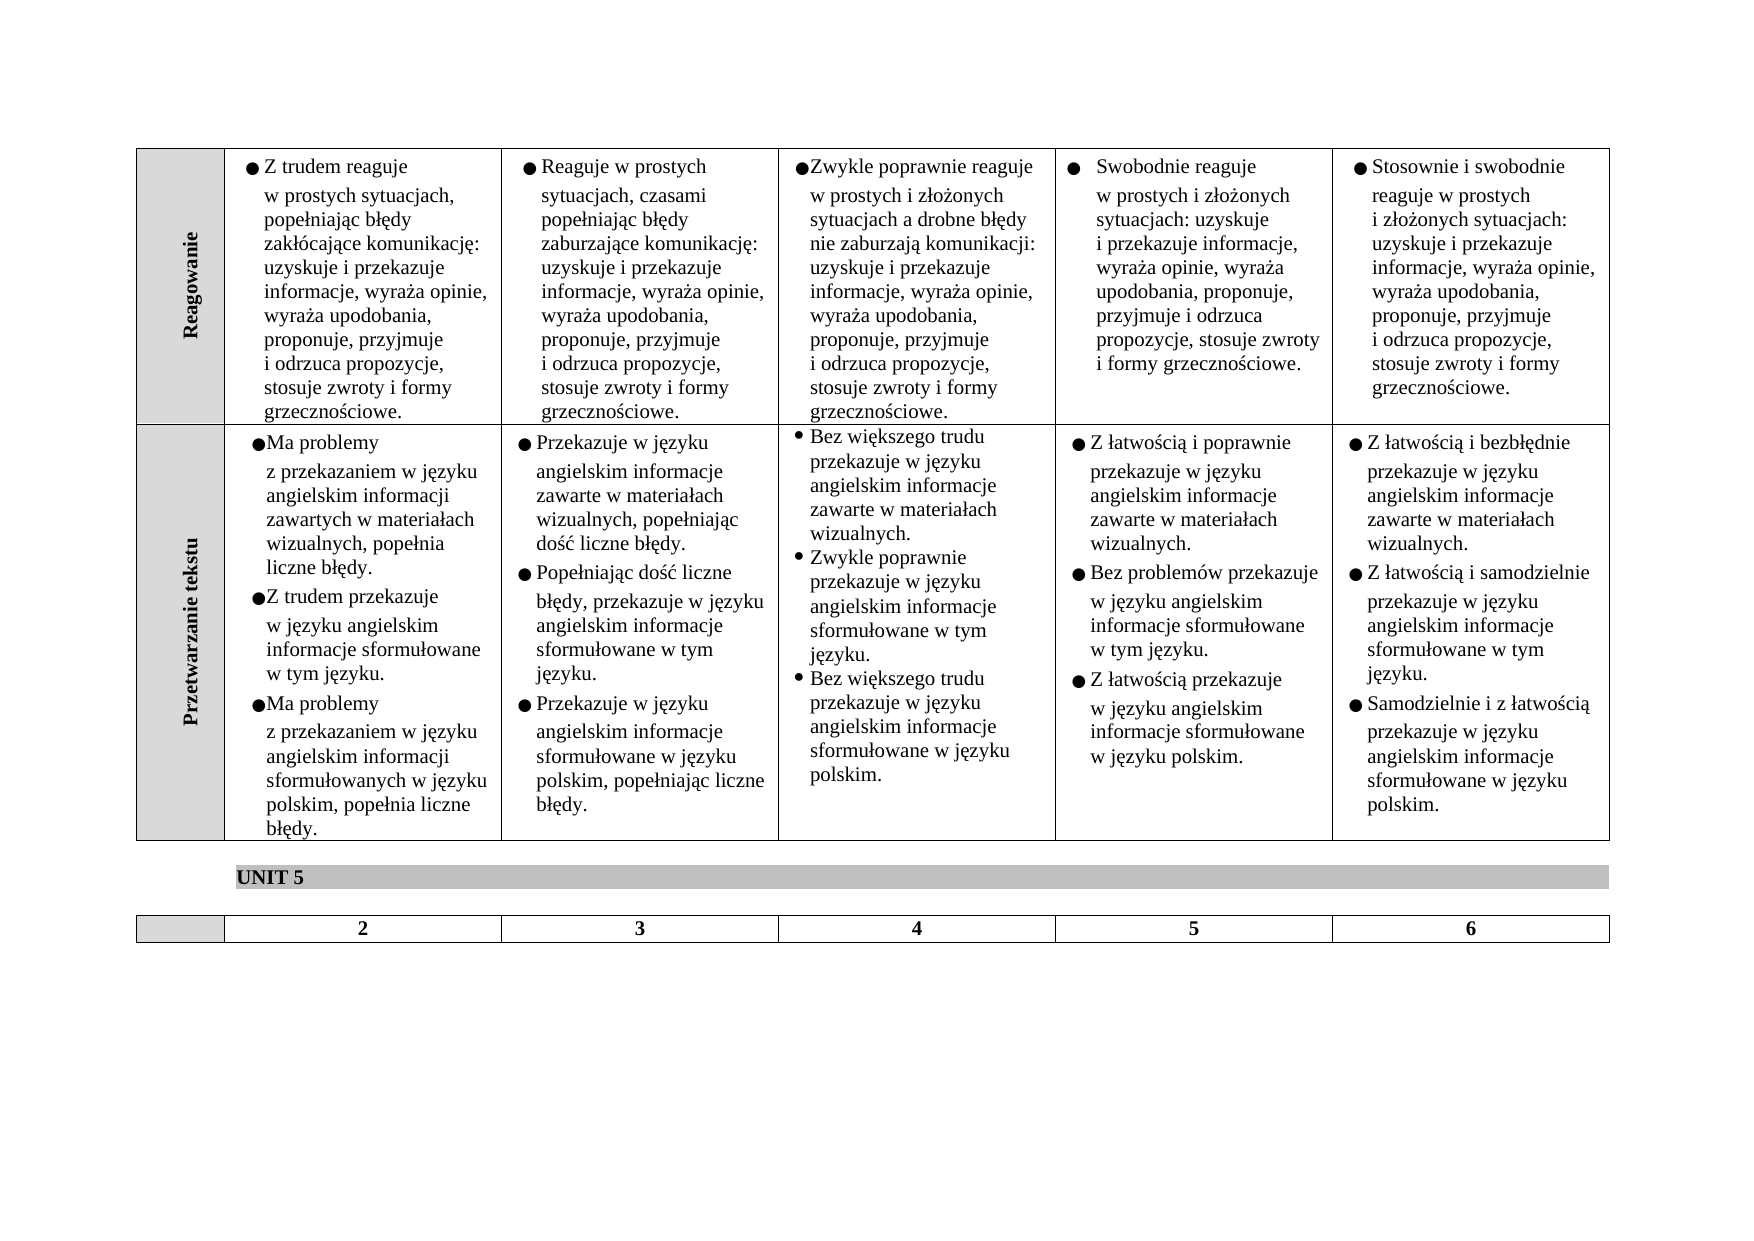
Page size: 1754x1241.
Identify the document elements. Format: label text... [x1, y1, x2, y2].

table_cell Ma problemy z przekazaniem w języku angielskim informacji zawartych w materiałach wizualnych, popełnia liczne błędy. Z trudem przekazuje w języku angielskim informacje sformułowane w tym języku. Ma problemy z przekazaniem w języku angielskim informacji sformułowanych w języku polskim, popełnia liczne błędy. [225, 425, 501, 840]
table_header 5 [1056, 916, 1332, 942]
table_cell Z trudem reaguje w prostych sytuacjach, popełniając błędy zakłócające komunikację: uzyskuje i przekazuje informacje, wyraża opinie, wyraża upodobania, proponuje, przyjmuje i odrzuca propozycje, stosuje zwroty i formy grzecznościowe. [225, 149, 501, 423]
table_cell Zwykle poprawnie reaguje w prostych i złożonych sytuacjach a drobne błędy nie zaburzają komunikacji: uzyskuje i przekazuje informacje, wyraża opinie, wyraża upodobania, proponuje, przyjmuje i odrzuca propozycje, stosuje zwroty i formy grzecznościowe. [779, 149, 1055, 423]
table_cell Reagowanie [137, 149, 224, 423]
table_cell Z łatwością i poprawnie przekazuje w języku angielskim informacje zawarte w materiałach wizualnych. Bez problemów przekazuje w języku angielskim informacje sformułowane w tym języku. Z łatwością przekazuje w języku angielskim informacje sformułowane w języku polskim. [1056, 425, 1332, 840]
table_cell Bez większego trudu przekazuje w języku angielskim informacje zawarte w materiałach wizualnych. Zwykle poprawnie przekazuje w języku angielskim informacje sformułowane w tym języku. Bez większego trudu przekazuje w języku angielskim informacje sformułowane w języku polskim. [779, 425, 1055, 840]
table_header 4 [779, 916, 1055, 942]
table_header 2 [225, 916, 501, 942]
table_cell Swobodnie reaguje w prostych i złożonych sytuacjach: uzyskuje i przekazuje informacje, wyraża opinie, wyraża upodobania, proponuje, przyjmuje i odrzuca propozycje, stosuje zwroty i formy grzecznościowe. [1056, 149, 1332, 423]
table_cell Przetwarzanie tekstu [137, 425, 224, 840]
table_cell Przekazuje w języku angielskim informacje zawarte w materiałach wizualnych, popełniając dość liczne błędy. Popełniając dość liczne błędy, przekazuje w języku angielskim informacje sformułowane w tym języku. Przekazuje w języku angielskim informacje sformułowane w języku polskim, popełniając liczne błędy. [502, 425, 778, 840]
table_cell Reaguje w prostych sytuacjach, czasami popełniając błędy zaburzające komunikację: uzyskuje i przekazuje informacje, wyraża opinie, wyraża upodobania, proponuje, przyjmuje i odrzuca propozycje, stosuje zwroty i formy grzecznościowe. [502, 149, 778, 423]
table_header [137, 916, 224, 942]
table_cell Z łatwością i bezbłędnie przekazuje w języku angielskim informacje zawarte w materiałach wizualnych. Z łatwością i samodzielnie przekazuje w języku angielskim informacje sformułowane w tym języku. Samodzielnie i z łatwością przekazuje w języku angielskim informacje sformułowane w języku polskim. [1333, 425, 1609, 840]
table_header 3 [502, 916, 778, 942]
text UNIT 5 [236, 865, 1609, 889]
table_header 6 [1333, 916, 1609, 942]
table_cell Stosownie i swobodnie reaguje w prostych i złożonych sytuacjach: uzyskuje i przekazuje informacje, wyraża opinie, wyraża upodobania, proponuje, przyjmuje i odrzuca propozycje, stosuje zwroty i formy grzecznościowe. [1333, 149, 1609, 423]
